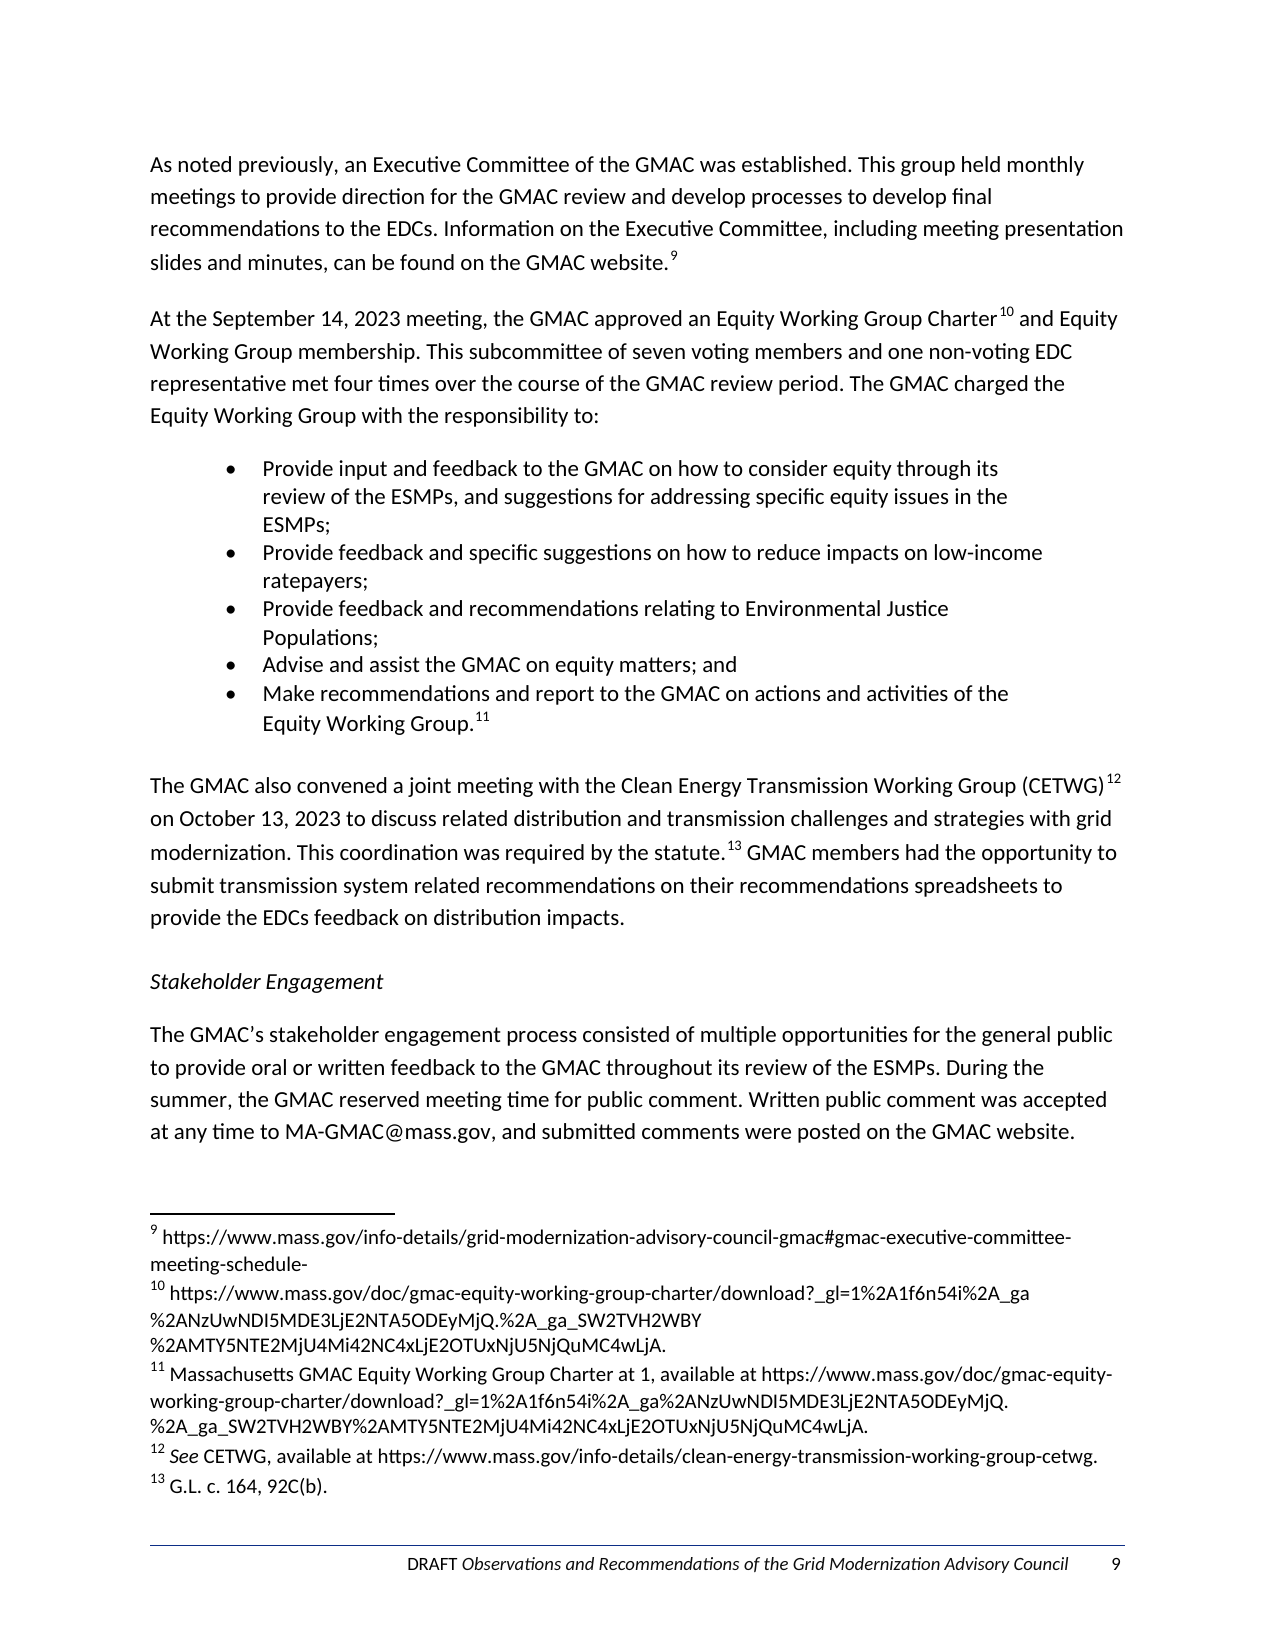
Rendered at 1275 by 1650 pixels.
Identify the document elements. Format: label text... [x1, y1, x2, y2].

text The GMAC also convened a joint meeting with the Clean Energy Transmission Working Group (CETWG) on October 13, 2023 to discuss related distribution and transmission challenges and strategies with grid modernization. This coordination was required by the statute. GMAC members had the opportunity to submit transmission system related recommendations on their recommendations spreadsheets to provide the EDCs feedback on distribution impacts. [150, 769, 1125, 931]
text As noted previously, an Executive Committee of the GMAC was established. This group held monthly meetings to provide direction for the GMAC review and develop processes to develop final recommendations to the EDCs. Information on the Executive Committee, including meeting presentation slides and minutes, can be found on the GMAC website. [150, 150, 1125, 277]
list Advise and assist the GMAC on equity matters; and [225, 651, 1050, 679]
text The GMAC’s stakeholder engagement process consisted of multiple opportunities for the general public to provide oral or written feedback to the GMAC throughout its review of the ESMPs. During the summer, the GMAC reserved meeting time for public comment. Written public comment was accepted at any time to MA-GMAC@mass.gov, and submitted comments were posted on the GMAC website. Emails with information on the GMAC review process and public comment opportunities were sent out to a 1000+ listserv of interested stakeholders on multiple occasions during the review period. [150, 1021, 1125, 1145]
list Provide input and feedback to the GMAC on how to consider equity through its review of the ESMPs, and suggestions for addressing specific equity issues in the ESMPs; [225, 454, 1050, 538]
text At the September 14, 2023 meeting, the GMAC approved an Equity Working Group Charter and Equity Working Group membership. This subcommittee of seven voting members and one non-voting EDC representative met four times over the course of the GMAC review period. The GMAC charged the Equity Working Group with the responsibility to: [150, 302, 1125, 429]
list Make recommendations and report to the GMAC on actions and activities of the Equity Working Group. [225, 679, 1050, 737]
list Provide feedback and recommendations relating to Environmental Justice Populations; [225, 594, 1050, 651]
text Stakeholder Engagement [150, 967, 1125, 996]
list Provide feedback and specific suggestions on how to reduce impacts on low-income ratepayers; [225, 538, 1050, 594]
